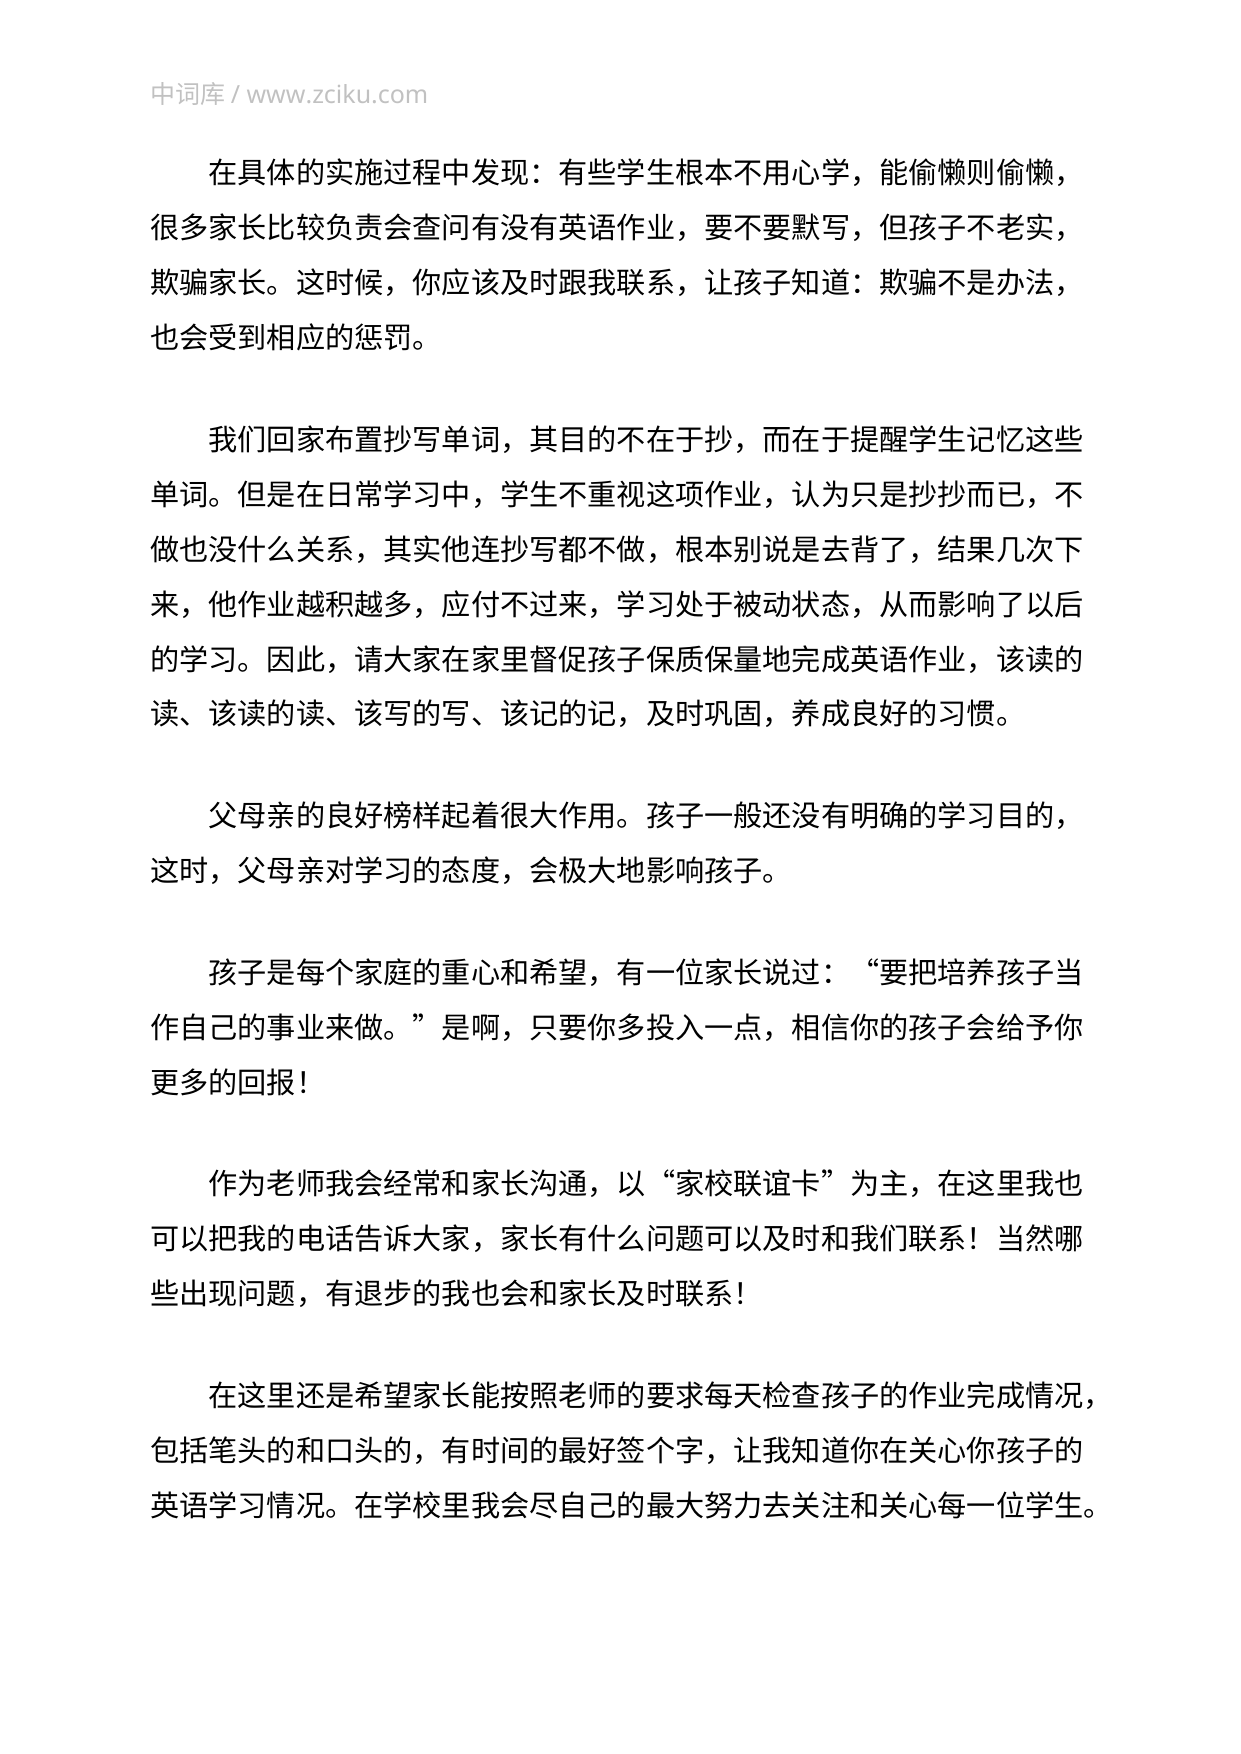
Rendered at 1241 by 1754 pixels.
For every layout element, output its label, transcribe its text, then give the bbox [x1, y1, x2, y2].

text 作为老师我会经常和家长沟通，以“家校联谊卡”为主，在这里我也可以把我的电话告诉大家，家长有什么问题可以及时和我们联系！当然哪些出现问题，有退步的我也会和家长及时联系！ [150, 1161, 1090, 1313]
text 在这里还是希望家长能按照老师的要求每天检查孩子的作业完成情况，包括笔头的和口头的，有时间的最好签个字，让我知道你在关心你孩子的英语学习情况。在学校里我会尽自己的最大努力去关注和关心每一位学生。 [150, 1372, 1090, 1524]
text 孩子是每个家庭的重心和希望，有一位家长说过：“要把培养孩子当作自己的事业来做。”是啊，只要你多投入一点，相信你的孩子会给予你更多的回报！ [150, 949, 1090, 1101]
text 在具体的实施过程中发现：有些学生根本不用心学，能偷懒则偷懒，很多家长比较负责会查问有没有英语作业，要不要默写，但孩子不老实，欺骗家长。这时候，你应该及时跟我联系，让孩子知道：欺骗不是办法，也会受到相应的惩罚。 [150, 150, 1090, 357]
text 父母亲的良好榜样起着很大作用。孩子一般还没有明确的学习目的，这时，父母亲对学习的态度，会极大地影响孩子。 [150, 793, 1090, 890]
text 我们回家布置抄写单词，其目的不在于抄，而在于提醒学生记忆这些单词。但是在日常学习中，学生不重视这项作业，认为只是抄抄而已，不做也没什么关系，其实他连抄写都不做，根本别说是去背了，结果几次下来，他作业越积越多，应付不过来，学习处于被动状态，从而影响了以后的学习。因此，请大家在家里督促孩子保质保量地完成英语作业，该读的读、该读的读、该写的写、该记的记，及时巩固，养成良好的习惯。 [150, 416, 1090, 733]
